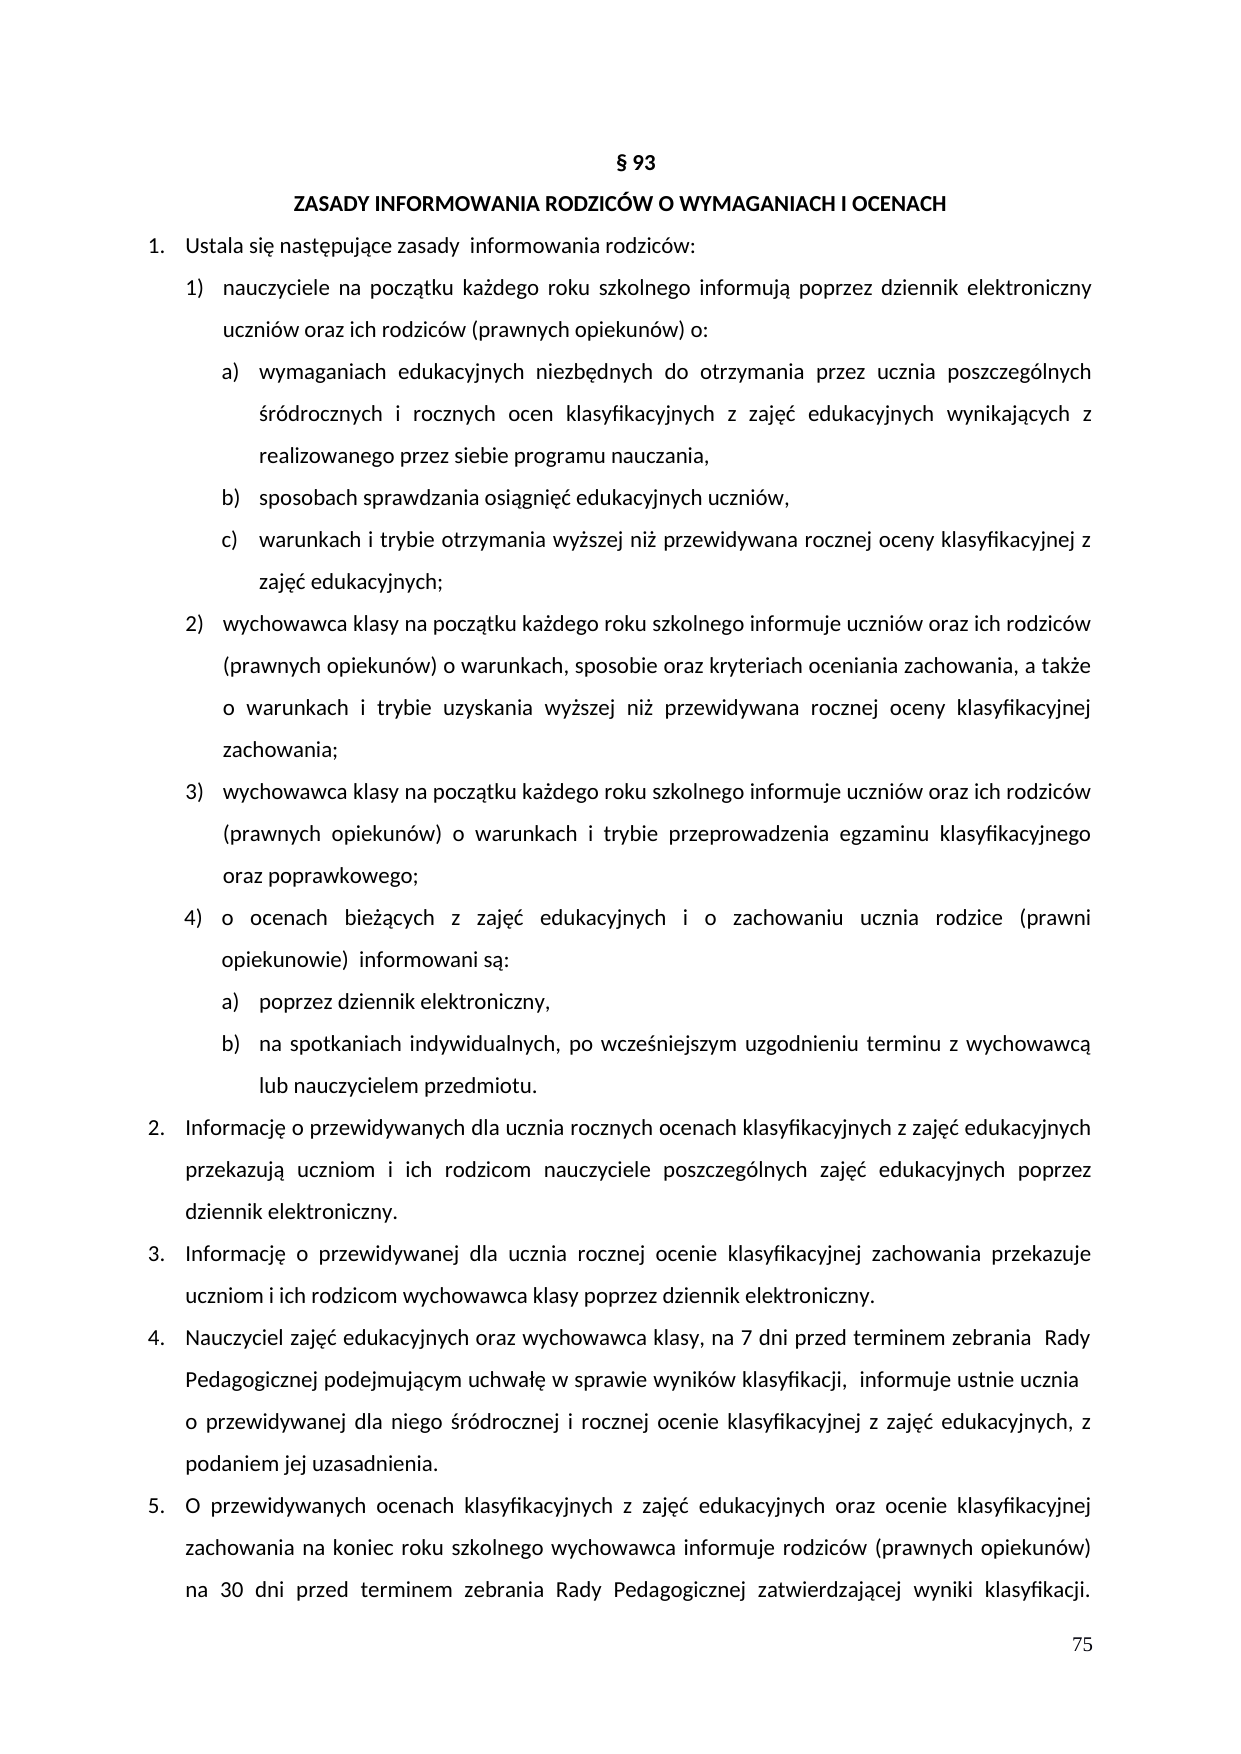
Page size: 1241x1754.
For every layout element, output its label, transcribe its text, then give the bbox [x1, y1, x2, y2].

list sposobach sprawdzania osiągnięć edukacyjnych uczniów, [221, 483, 1093, 511]
list wychowawca klasy na początku każdego roku szkolnego informuje uczniów oraz ich rodziców (prawnych opiekunów) o warunkach i trybie przeprowadzenia egzaminu klasyfikacyjnego oraz poprawkowego; [185, 777, 1093, 889]
list na spotkaniach indywidualnych, po wcześniejszym uzgodnieniu terminu z wychowawcą lub nauczycielem przedmiotu. [221, 1029, 1093, 1099]
list warunkach i trybie otrzymania wyższej niż przewidywana rocznej oceny klasyfikacyjnej z zajęć edukacyjnych; [221, 525, 1093, 595]
list Ustala się następujące zasady informowania rodziców: [148, 232, 1093, 259]
list wymaganiach edukacyjnych niezbędnych do otrzymania przez ucznia poszczególnych śródrocznych i rocznych ocen klasyfikacyjnych z zajęć edukacyjnych wynikających z realizowanego przez siebie programu nauczania, [221, 357, 1093, 469]
list Informację o przewidywanej dla ucznia rocznej ocenie klasyfikacyjnej zachowania przekazuje uczniom i ich rodzicom wychowawca klasy poprzez dziennik elektroniczny. [148, 1239, 1093, 1309]
text § 93 [148, 148, 1093, 176]
list Nauczyciel zajęć edukacyjnych oraz wychowawca klasy, na 7 dni przed terminem zebrania Rady Pedagogicznej podejmującym uchwałę w sprawie wyników klasyfikacji, informuje ustnie ucznia o przewidywanej dla niego śródrocznej i rocznej ocenie klasyfikacyjnej z zajęć edukacyjnych, z podaniem jej uzasadnienia. [148, 1323, 1093, 1477]
text ZASADY INFORMOWANIA RODZICÓW O WYMAGANIACH I OCENACH [148, 189, 1093, 218]
list Informację o przewidywanych dla ucznia rocznych ocenach klasyfikacyjnych z zajęć edukacyjnych przekazują uczniom i ich rodzicom nauczyciele poszczególnych zajęć edukacyjnych poprzez dziennik elektroniczny. [148, 1113, 1093, 1225]
list poprzez dziennik elektroniczny, [221, 987, 1093, 1015]
list o ocenach bieżących z zajęć edukacyjnych i o zachowaniu ucznia rodzice (prawni opiekunowie) informowani są: [184, 903, 1093, 973]
list nauczyciele na początku każdego roku szkolnego informują poprzez dziennik elektroniczny uczniów oraz ich rodziców (prawnych opiekunów) o: [185, 273, 1093, 343]
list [148, 1491, 1093, 1603]
list wychowawca klasy na początku każdego roku szkolnego informuje uczniów oraz ich rodziców (prawnych opiekunów) o warunkach, sposobie oraz kryteriach oceniania zachowania, a także o warunkach i trybie uzyskania wyższej niż przewidywana rocznej oceny klasyfikacyjnej zachowania; [185, 609, 1093, 763]
